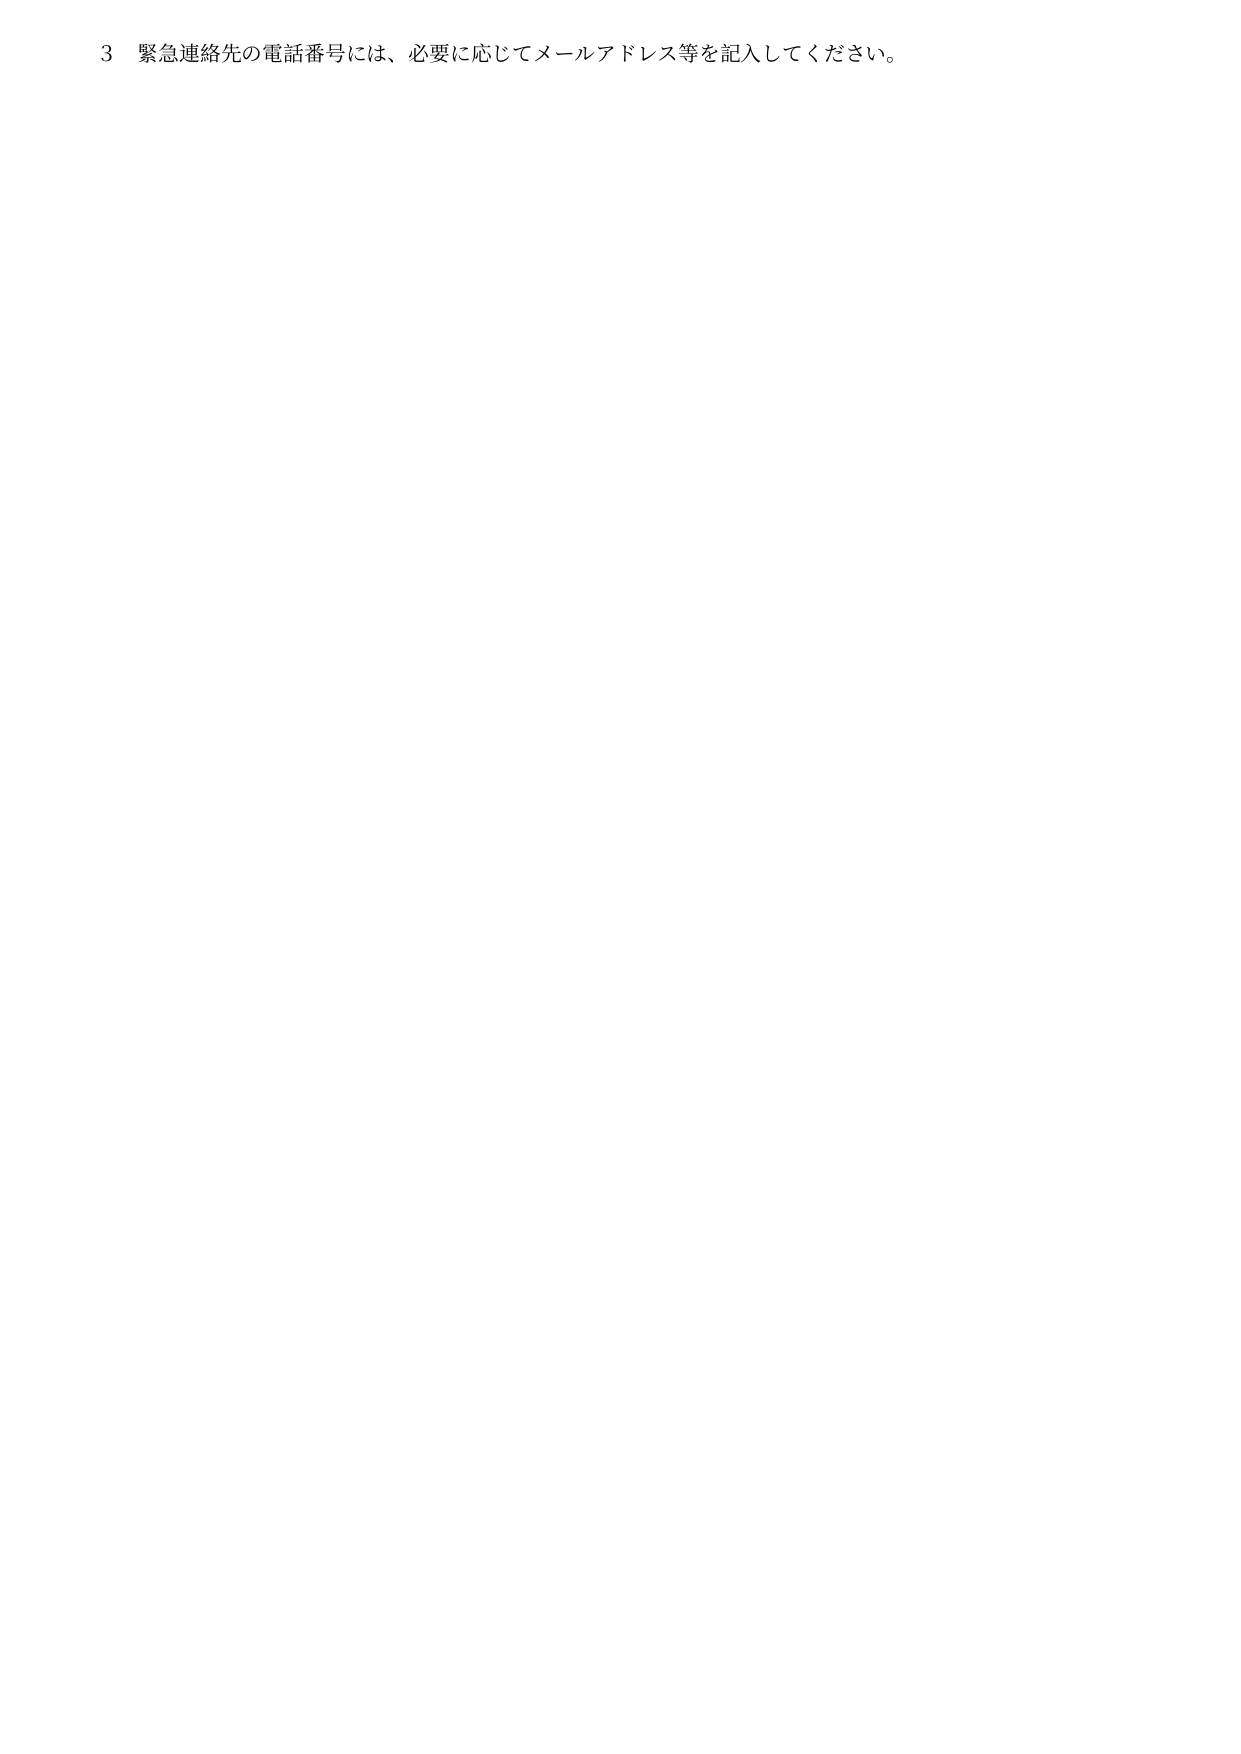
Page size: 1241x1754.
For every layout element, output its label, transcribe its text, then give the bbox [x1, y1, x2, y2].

text ３ 緊急連絡先の電話番号には、必要に応じてメールアドレス等を記入してください。 [75, 33, 1165, 71]
